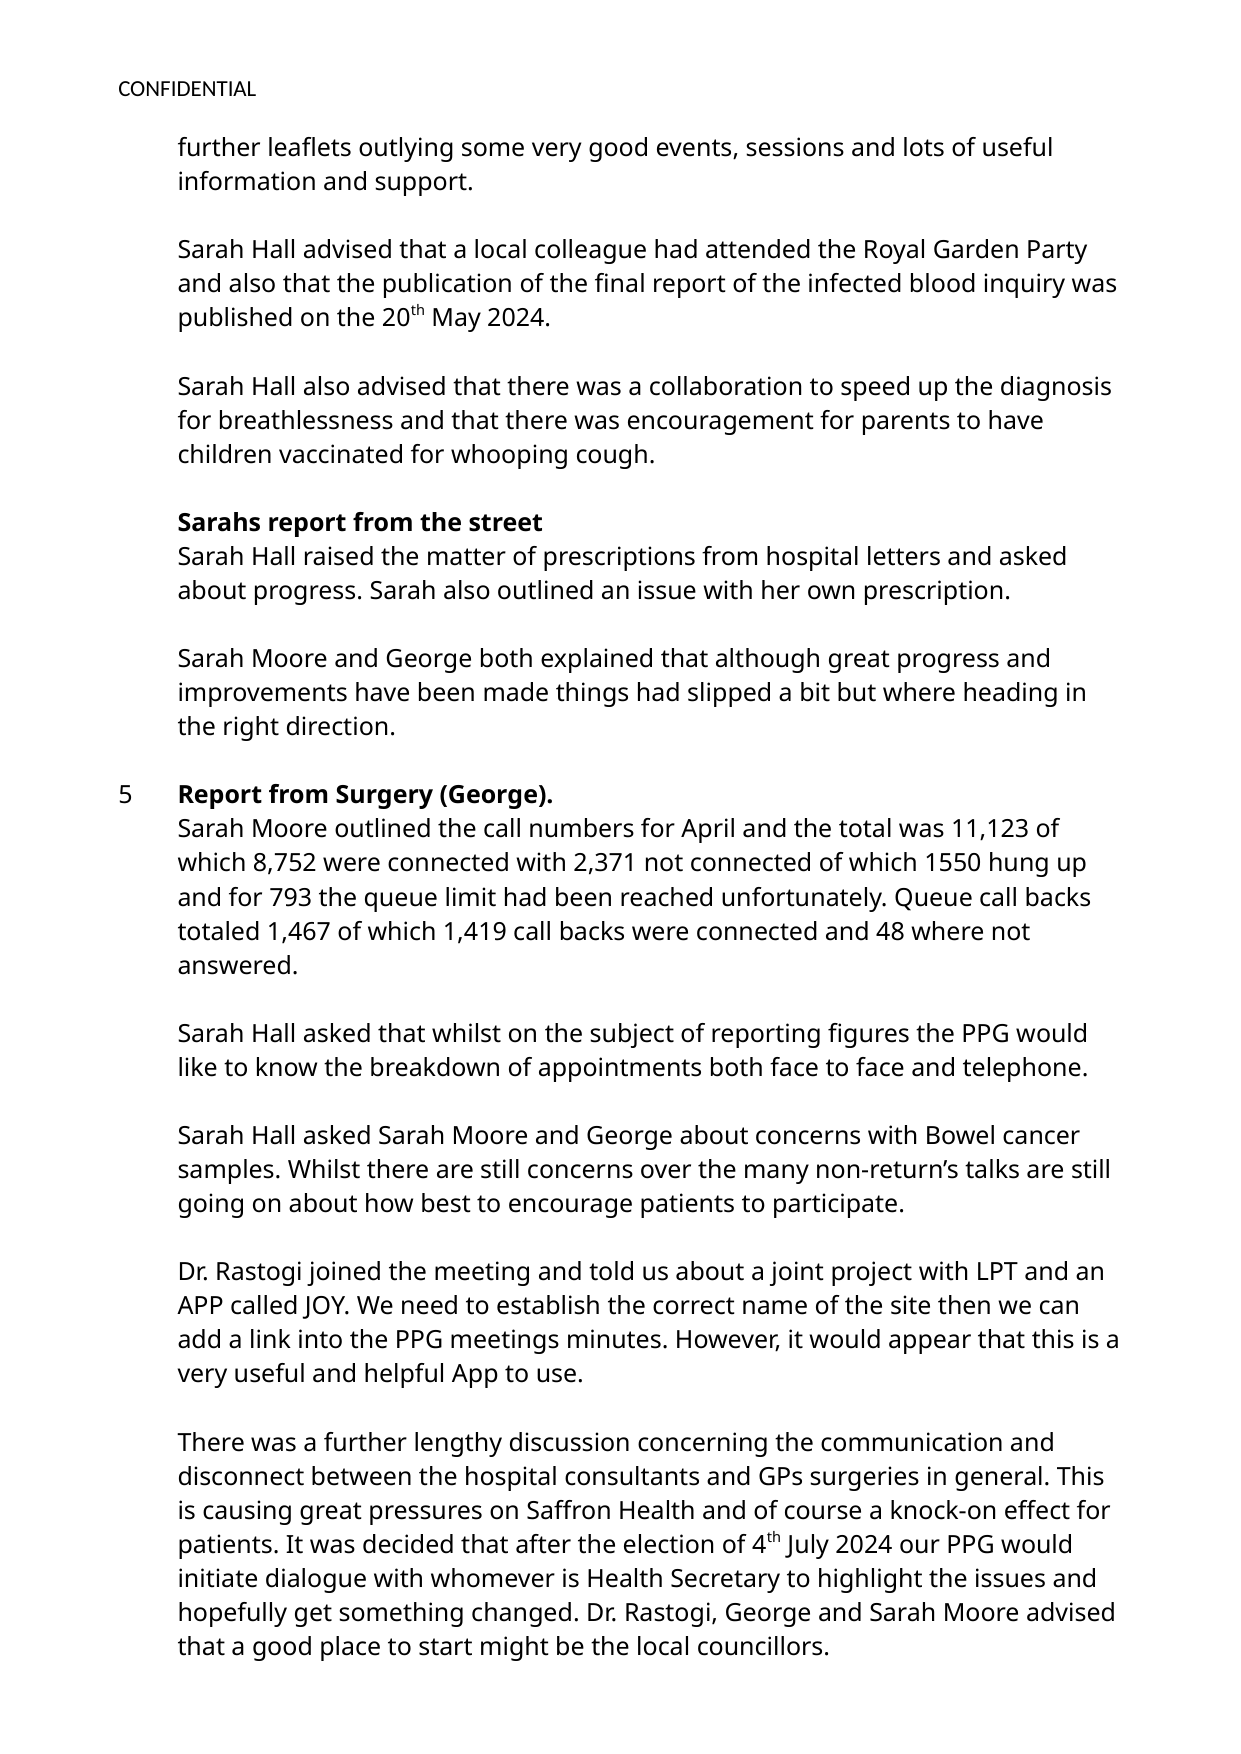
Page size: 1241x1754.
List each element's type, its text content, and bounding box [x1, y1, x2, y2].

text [118, 130, 1122, 198]
text Sarah Hall advised that a local colleague had attended the Royal Garden Party and also that the publication of the final report of the infected blood inquiry was published on the 20th May 2024. [118, 232, 1122, 334]
text Sarah Hall raised the matter of prescriptions from hospital letters and asked about progress. Sarah also outlined an issue with her own prescription. [118, 538, 1122, 607]
text Sarah Hall asked that whilst on the subject of reporting figures the PPG would like to know the breakdown of appointments both face to face and telephone. [118, 1015, 1122, 1083]
text Dr. Rastogi joined the meeting and told us about a joint project with LPT and an APP called JOY. We need to establish the correct name of the site then we can add a link into the PPG meetings minutes. However, it would appear that this is a very useful and helpful App to use. [118, 1254, 1122, 1390]
text Sarah Hall asked Sarah Moore and George about concerns with Bowel cancer samples. Whilst there are still concerns over the many non-return’s talks are still going on about how best to encourage patients to participate. [118, 1118, 1122, 1220]
text There was a further lengthy discussion concerning the communication and disconnect between the hospital consultants and GPs surgeries in general. This is causing great pressures on Saffron Health and of course a knock-on effect for patients. It was decided that after the election of 4th July 2024 our PPG would initiate dialogue with whomever is Health Secretary to highlight the issues and hopefully get something changed. Dr. Rastogi, George and Sarah Moore advised that a good place to start might be the local councillors. [118, 1424, 1122, 1663]
text Sarah Hall also advised that there was a collaboration to speed up the diagnosis for breathlessness and that there was encouragement for parents to have children vaccinated for whooping cough. [118, 368, 1122, 470]
text 5 Report from Surgery (George). [118, 777, 1122, 811]
text Sarahs report from the street [118, 504, 1122, 538]
text Sarah Moore outlined the call numbers for April and the total was 11,123 of which 8,752 were connected with 2,371 not connected of which 1550 hung up and for 793 the queue limit had been reached unfortunately. Queue call backs totaled 1,467 of which 1,419 call backs were connected and 48 where not answered. [118, 811, 1122, 981]
text Sarah Moore and George both explained that although great progress and improvements have been made things had slipped a bit but where heading in the right direction. [118, 641, 1122, 743]
